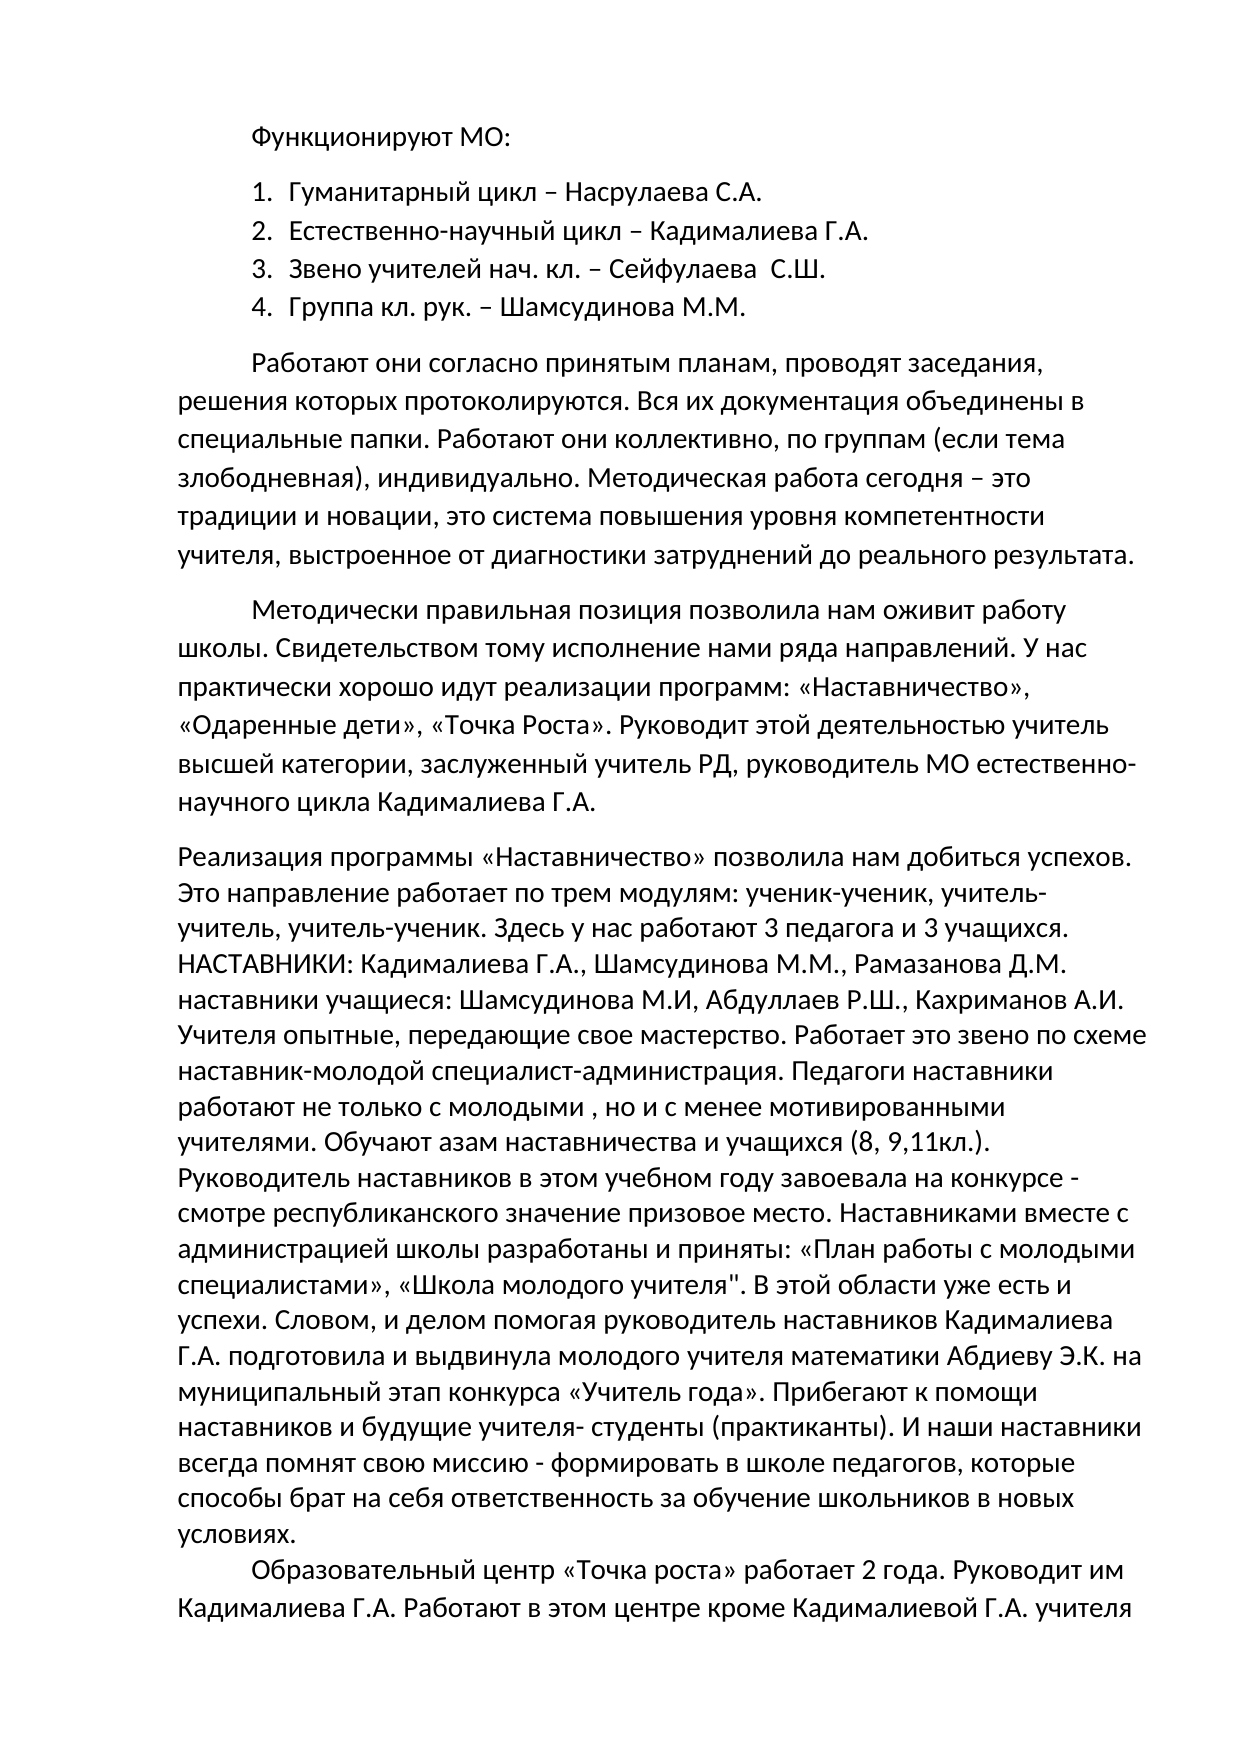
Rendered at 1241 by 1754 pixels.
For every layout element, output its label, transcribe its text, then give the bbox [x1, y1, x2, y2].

text Реализация программы «Наставничество» позволила нам добиться успехов. Это направление работает по трем модулям: ученик-ученик, учитель-учитель, учитель-ученик. Здесь у нас работают 3 педагога и 3 учащихся. НАСТАВНИКИ: Кадималиева Г.А., Шамсудинова М.М., Рамазанова Д.М. наставники учащиеся: Шамсудинова М.И, Абдуллаев Р.Ш., Кахриманов А.И. Учителя опытные, передающие свое мастерство. Работает это звено по схеме наставник-молодой специалист-администрация. Педагоги наставники работают не только с молодыми , но и с менее мотивированными учителями. Обучают азам наставничества и учащихся (8, 9,11кл.). Руководитель наставников в этом учебном году завоевала на конкурсе - смотре республиканского значение призовое место. Наставниками вместе с администрацией школы разработаны и приняты: «План работы с молодыми специалистами», «Школа молодого учителя". В этой области уже есть и успехи. Словом, и делом помогая руководитель наставников Кадималиева Г.А. подготовила и выдвинула молодого учителя математики Абдиеву Э.К. на муниципальный этап конкурса «Учитель года». Прибегают к помощи наставников и будущие учителя- студенты (практиканты). И наши наставники всегда помнят свою миссию - формировать в школе педагогов, которые способы брат на себя ответственность за обучение школьников в новых условиях. [177, 838, 1152, 1551]
list Звено учителей нач. кл. – Сейфулаева С.Ш. [251, 250, 1152, 286]
list Гуманитарный цикл – Насрулаева С.А. [251, 173, 1152, 209]
text Функционируют МО: [177, 118, 1152, 154]
text Методически правильная позиция позволила нам оживит работу школы. Свидетельством тому исполнение нами ряда направлений. У нас практически хорошо идут реализации программ: «Наставничество», «Одаренные дети», «Точка Роста». Руководит этой деятельностью учитель высшей категории, заслуженный учитель РД, руководитель МО естественно-научного цикла Кадималиева Г.А. [177, 591, 1152, 819]
list Группа кл. рук. – Шамсудинова М.М. [251, 288, 1152, 324]
list Естественно-научный цикл – Кадималиева Г.А. [251, 212, 1152, 247]
text Работают они согласно принятым планам, проводят заседания, решения которых протоколируются. Вся их документация объединены в специальные папки. Работают они коллективно, по группам (если тема злободневная), индивидуально. Методическая работа сегодня – это традиции и новации, это система повышения уровня компетентности учителя, выстроенное от диагностики затруднений до реального результата. [177, 344, 1152, 571]
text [177, 1551, 1152, 1625]
